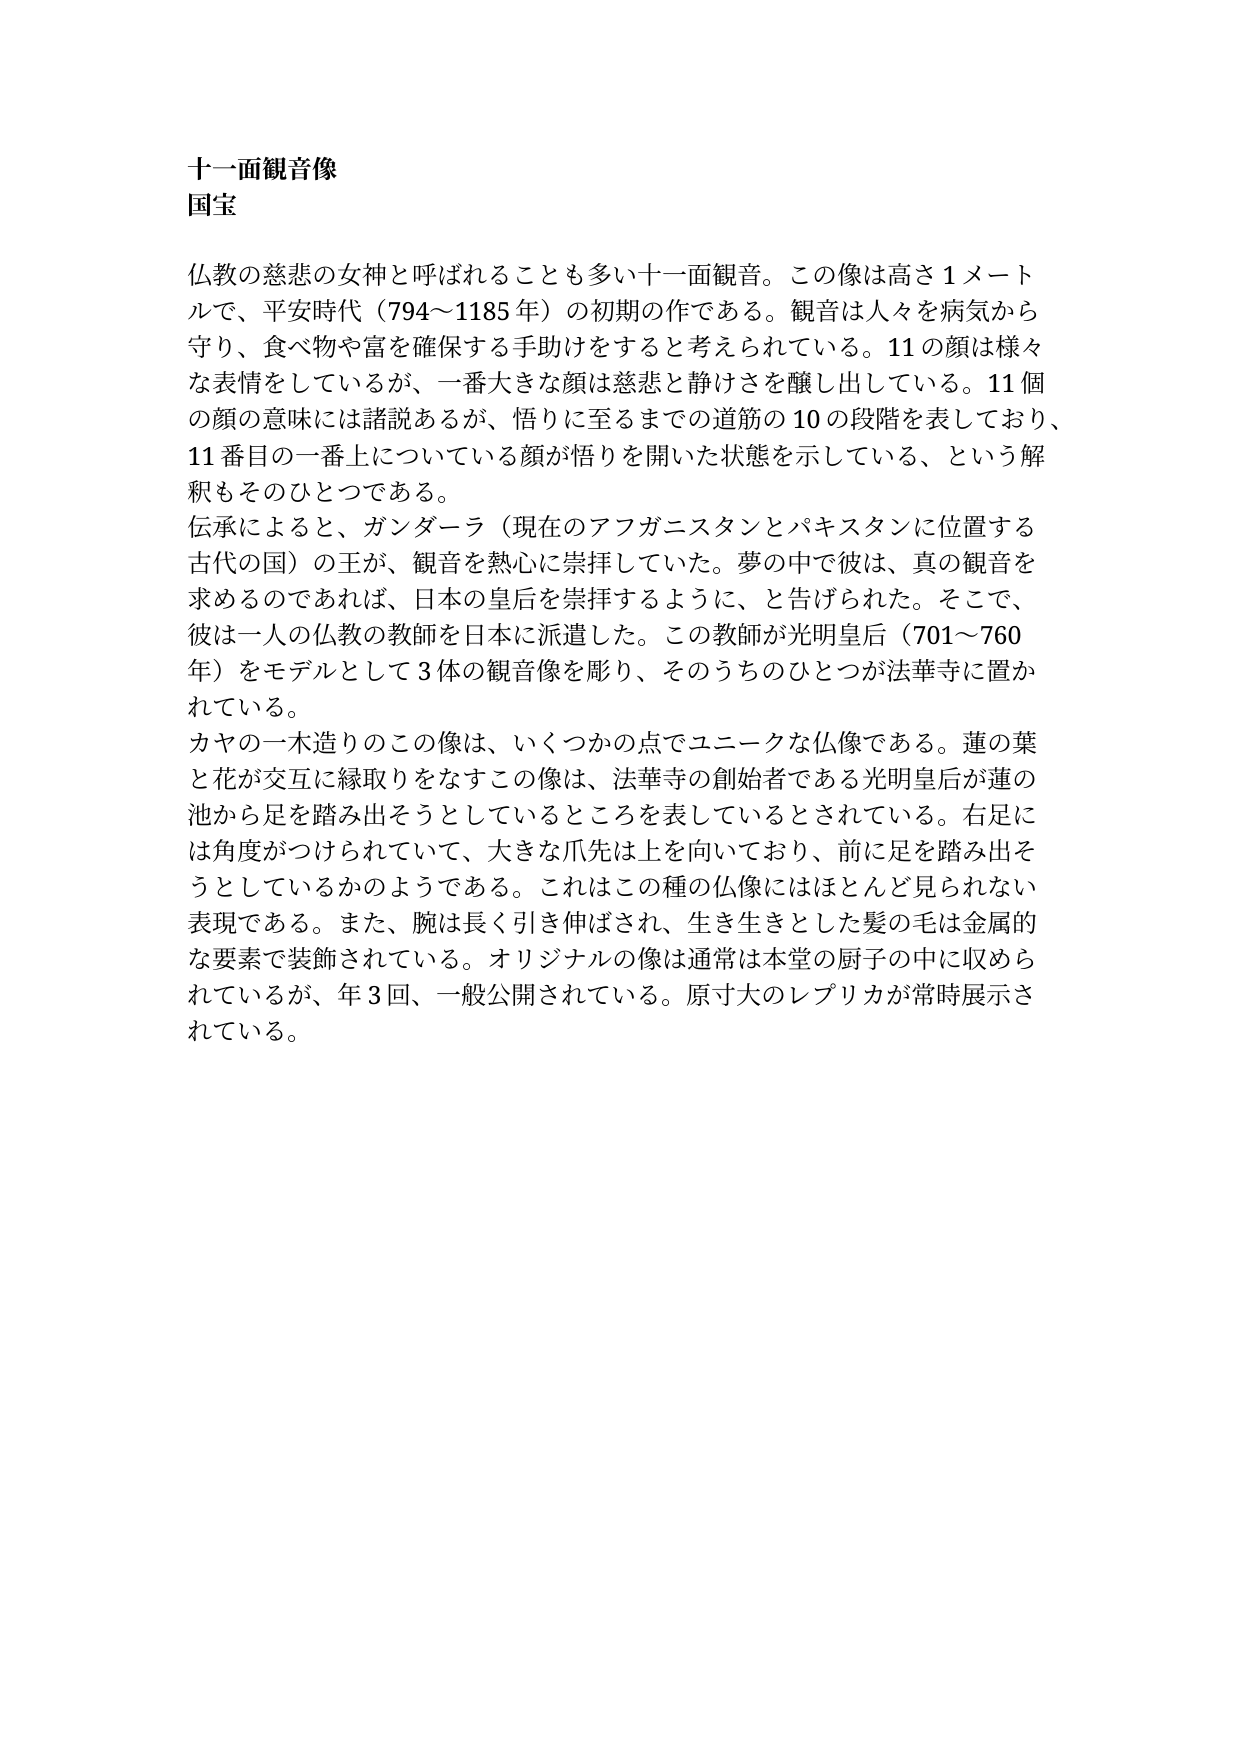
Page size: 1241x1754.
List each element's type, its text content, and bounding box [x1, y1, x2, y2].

text 仏教の慈悲の女神と呼ばれることも多い十一面観音。この像は高さ1メートルで、平安時代（794〜1185年）の初期の作である。観音は人々を病気から守り、食べ物や富を確保する手助けをすると考えられている。11の顔は様々な表情をしているが、一番大きな顔は慈悲と静けさを醸し出している。11個の顔の意味には諸説あるが、悟りに至るまでの道筋の10の段階を表しており、11番目の一番上についている顔が悟りを開いた状態を示している、という解釈もそのひとつである。 [187, 256, 1053, 508]
text 伝承によると、ガンダーラ（現在のアフガニスタンとパキスタンに位置する古代の国）の王が、観音を熱心に崇拝していた。夢の中で彼は、真の観音を求めるのであれば、日本の皇后を崇拝するように、と告げられた。そこで、彼は一人の仏教の教師を日本に派遣した。この教師が光明皇后（701〜760年）をモデルとして3体の観音像を彫り、そのうちのひとつが法華寺に置かれている。 [187, 508, 1053, 724]
text カヤの一木造りのこの像は、いくつかの点でユニークな仏像である。蓮の葉と花が交互に縁取りをなすこの像は、法華寺の創始者である光明皇后が蓮の池から足を踏み出そうとしているところを表しているとされている。右足には角度がつけられていて、大きな爪先は上を向いており、前に足を踏み出そうとしているかのようである。これはこの種の仏像にはほとんど見られない表現である。また、腕は長く引き伸ばされ、生き生きとした髪の毛は金属的な要素で装飾されている。オリジナルの像は通常は本堂の厨子の中に収められているが、年3回、一般公開されている。原寸大のレプリカが常時展示されている。 [187, 724, 1053, 1047]
text 十一面観音像 [187, 150, 1053, 186]
text 国宝 [187, 186, 1053, 222]
